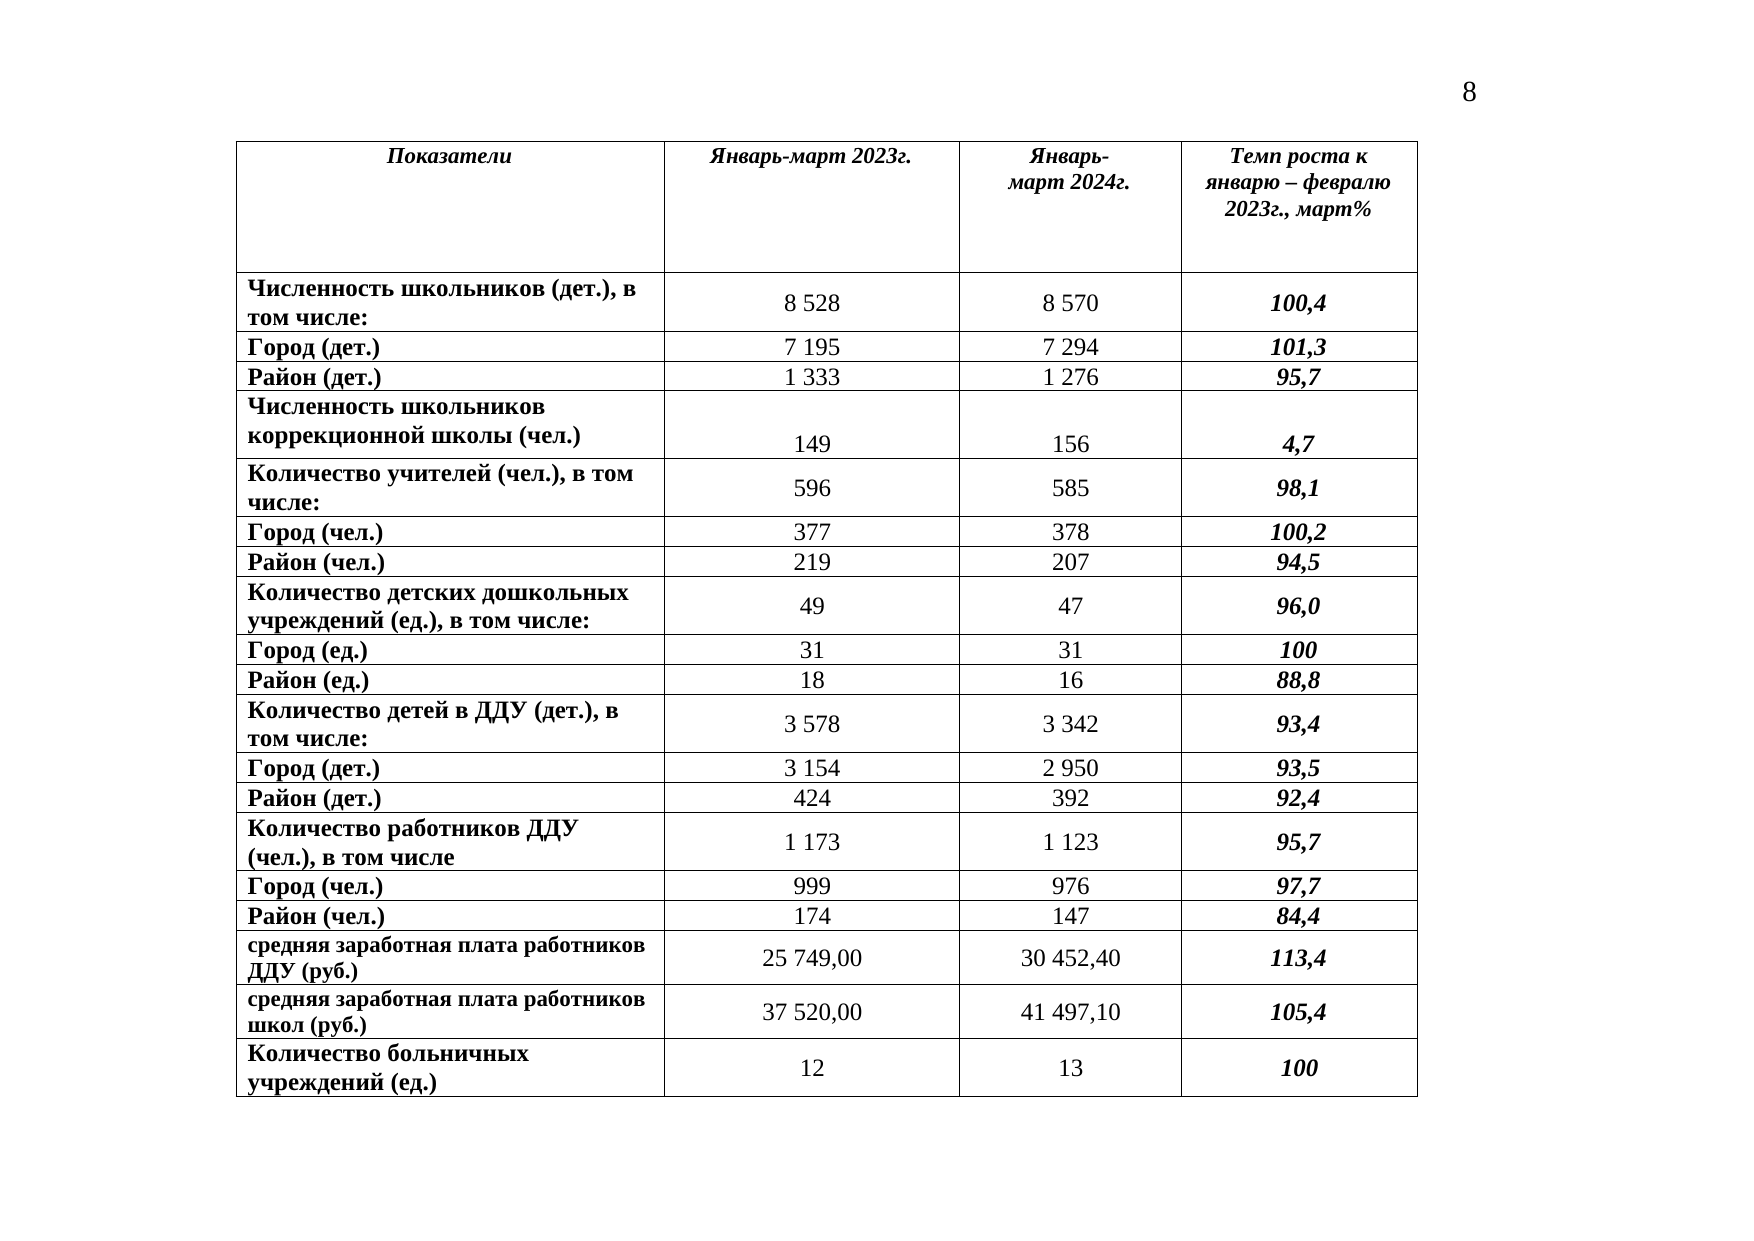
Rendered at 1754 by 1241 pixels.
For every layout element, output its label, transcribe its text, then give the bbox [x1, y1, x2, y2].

table_cell 156 [960, 391, 1181, 457]
table_cell 392 [960, 783, 1181, 812]
table_cell 37 520,00 [665, 985, 959, 1037]
table_cell 4,7 [1182, 391, 1417, 457]
table_cell 93,5 [1182, 753, 1417, 782]
table_cell 41 497,10 [960, 985, 1181, 1037]
table_cell 976 [960, 871, 1181, 900]
table_cell 47 [960, 577, 1181, 634]
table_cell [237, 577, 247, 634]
table_cell 113,4 [1182, 931, 1417, 984]
table_cell 94,5 [1182, 547, 1417, 576]
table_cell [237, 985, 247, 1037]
table_cell 3 154 [665, 753, 959, 782]
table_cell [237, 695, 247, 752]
table_header Январь- март 2024г. [960, 142, 1181, 272]
table_cell 8 528 [665, 273, 959, 331]
table_cell 596 [665, 459, 959, 516]
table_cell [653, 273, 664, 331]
table_cell 105,4 [1182, 985, 1417, 1037]
table_cell 84,4 [1182, 901, 1417, 930]
table_cell 100,4 [1182, 273, 1417, 331]
table_cell 49 [665, 577, 959, 634]
table_cell 149 [665, 391, 959, 457]
table_cell 96,0 [1182, 577, 1417, 634]
table_cell 98,1 [1182, 459, 1417, 516]
table_cell 219 [665, 547, 959, 576]
table_cell 1 123 [960, 813, 1181, 870]
table_cell 93,4 [1182, 695, 1417, 752]
table_cell 88,8 [1182, 665, 1417, 694]
table_cell 31 [665, 635, 959, 664]
table_cell 1 333 [665, 362, 959, 390]
table_cell 97,7 [1182, 871, 1417, 900]
table_cell 25 749,00 [665, 931, 959, 984]
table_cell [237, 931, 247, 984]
table_cell 100 [1182, 635, 1417, 664]
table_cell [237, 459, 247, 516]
table_header Январь-март 2023г. [665, 142, 959, 272]
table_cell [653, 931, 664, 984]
table_cell 31 [960, 635, 1181, 664]
table_cell 585 [960, 459, 1181, 516]
table_cell 100 [1182, 1039, 1417, 1096]
table_cell 13 [960, 1039, 1181, 1096]
table_cell 424 [665, 783, 959, 812]
table_cell 30 452,40 [960, 931, 1181, 984]
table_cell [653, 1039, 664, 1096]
table_cell Численность школьников коррекционной школы (чел.) [237, 391, 664, 457]
table_cell 12 [665, 1039, 959, 1096]
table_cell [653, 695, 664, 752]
table_cell 1 276 [960, 362, 1181, 390]
table_cell 2 950 [960, 753, 1181, 782]
table_cell 377 [665, 517, 959, 546]
table_header Показатели [237, 142, 664, 272]
table_cell 1 173 [665, 813, 959, 870]
table_cell 95,7 [1182, 813, 1417, 870]
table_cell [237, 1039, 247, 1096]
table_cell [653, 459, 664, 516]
table_cell 100,2 [1182, 517, 1417, 546]
table_cell 174 [665, 901, 959, 930]
table_cell 378 [960, 517, 1181, 546]
table_cell 92,4 [1182, 783, 1417, 812]
table_cell 7 195 [665, 332, 959, 361]
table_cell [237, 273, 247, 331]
table_cell 16 [960, 665, 1181, 694]
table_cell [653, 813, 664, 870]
table_cell 3 342 [960, 695, 1181, 752]
table_cell 8 570 [960, 273, 1181, 331]
table_header Темп роста к январю – февралю 2023г., март% [1182, 142, 1417, 272]
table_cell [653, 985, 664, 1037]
table_cell 3 578 [665, 695, 959, 752]
table_cell 999 [665, 871, 959, 900]
table_cell 101,3 [1182, 332, 1417, 361]
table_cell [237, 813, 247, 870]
table_cell 18 [665, 665, 959, 694]
table_cell 147 [960, 901, 1181, 930]
table_cell 95,7 [1182, 362, 1417, 390]
table_cell 207 [960, 547, 1181, 576]
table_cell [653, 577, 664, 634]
table_cell 7 294 [960, 332, 1181, 361]
